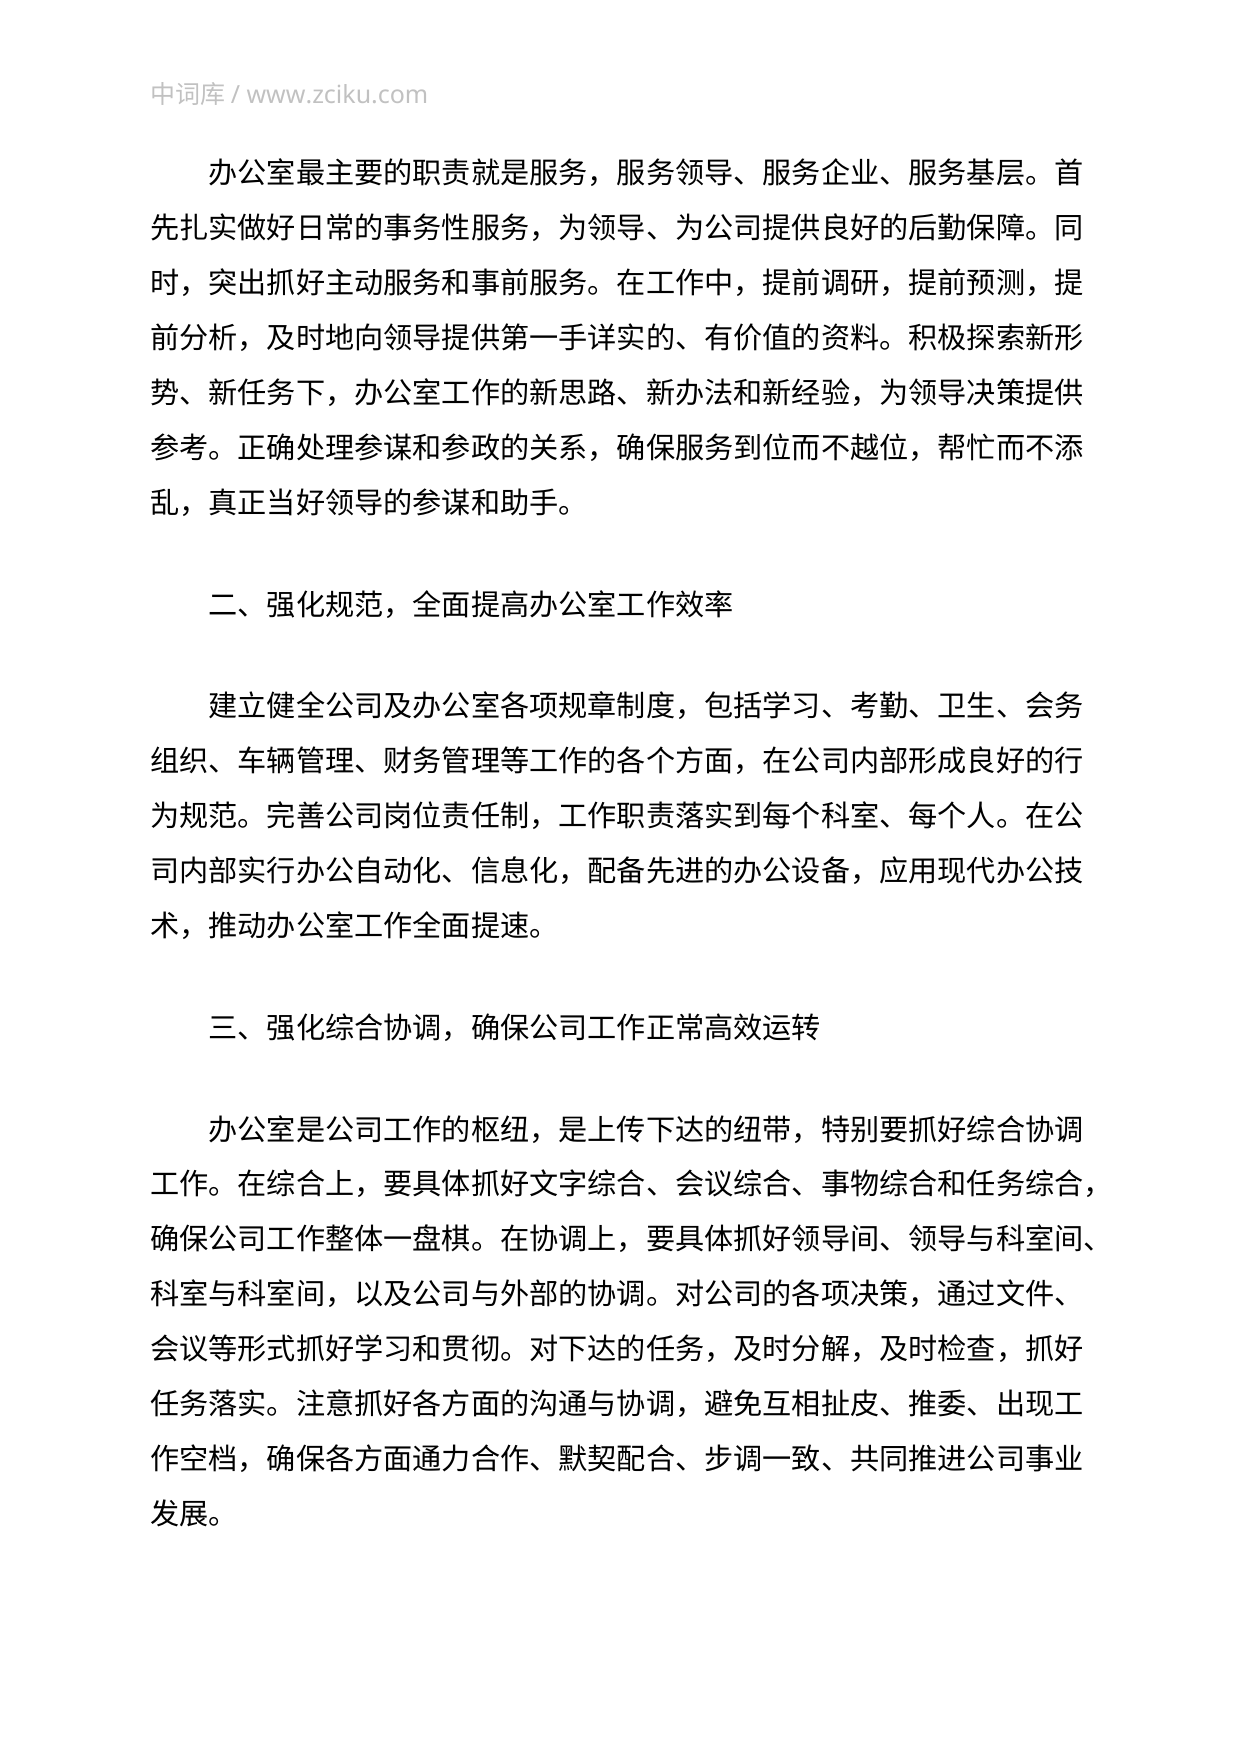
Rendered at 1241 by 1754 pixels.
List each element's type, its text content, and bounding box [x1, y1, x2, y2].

text 三、强化综合协调，确保公司工作正常高效运转 [150, 1004, 1090, 1047]
text 建立健全公司及办公室各项规章制度，包括学习、考勤、卫生、会务组织、车辆管理、财务管理等工作的各个方面，在公司内部形成良好的行为规范。完善公司岗位责任制，工作职责落实到每个科室、每个人。在公司内部实行办公自动化、信息化，配备先进的办公设备，应用现代办公技术，推动办公室工作全面提速。 [150, 683, 1090, 945]
text 办公室是公司工作的枢纽，是上传下达的纽带，特别要抓好综合协调工作。在综合上，要具体抓好文字综合、会议综合、事物综合和任务综合，确保公司工作整体一盘棋。在协调上，要具体抓好领导间、领导与科室间、科室与科室间，以及公司与外部的协调。对公司的各项决策，通过文件、会议等形式抓好学习和贯彻。对下达的任务，及时分解，及时检查，抓好任务落实。注意抓好各方面的沟通与协调，避免互相扯皮、推委、出现工作空档，确保各方面通力合作、默契配合、步调一致、共同推进公司事业发展。 [150, 1106, 1090, 1533]
text 办公室最主要的职责就是服务，服务领导、服务企业、服务基层。首先扎实做好日常的事务性服务，为领导、为公司提供良好的后勤保障。同时，突出抓好主动服务和事前服务。在工作中，提前调研，提前预测，提前分析，及时地向领导提供第一手详实的、有价值的资料。积极探索新形势、新任务下，办公室工作的新思路、新办法和新经验，为领导决策提供参考。正确处理参谋和参政的关系，确保服务到位而不越位，帮忙而不添乱，真正当好领导的参谋和助手。 [150, 150, 1090, 522]
text 二、强化规范，全面提高办公室工作效率 [150, 581, 1090, 623]
